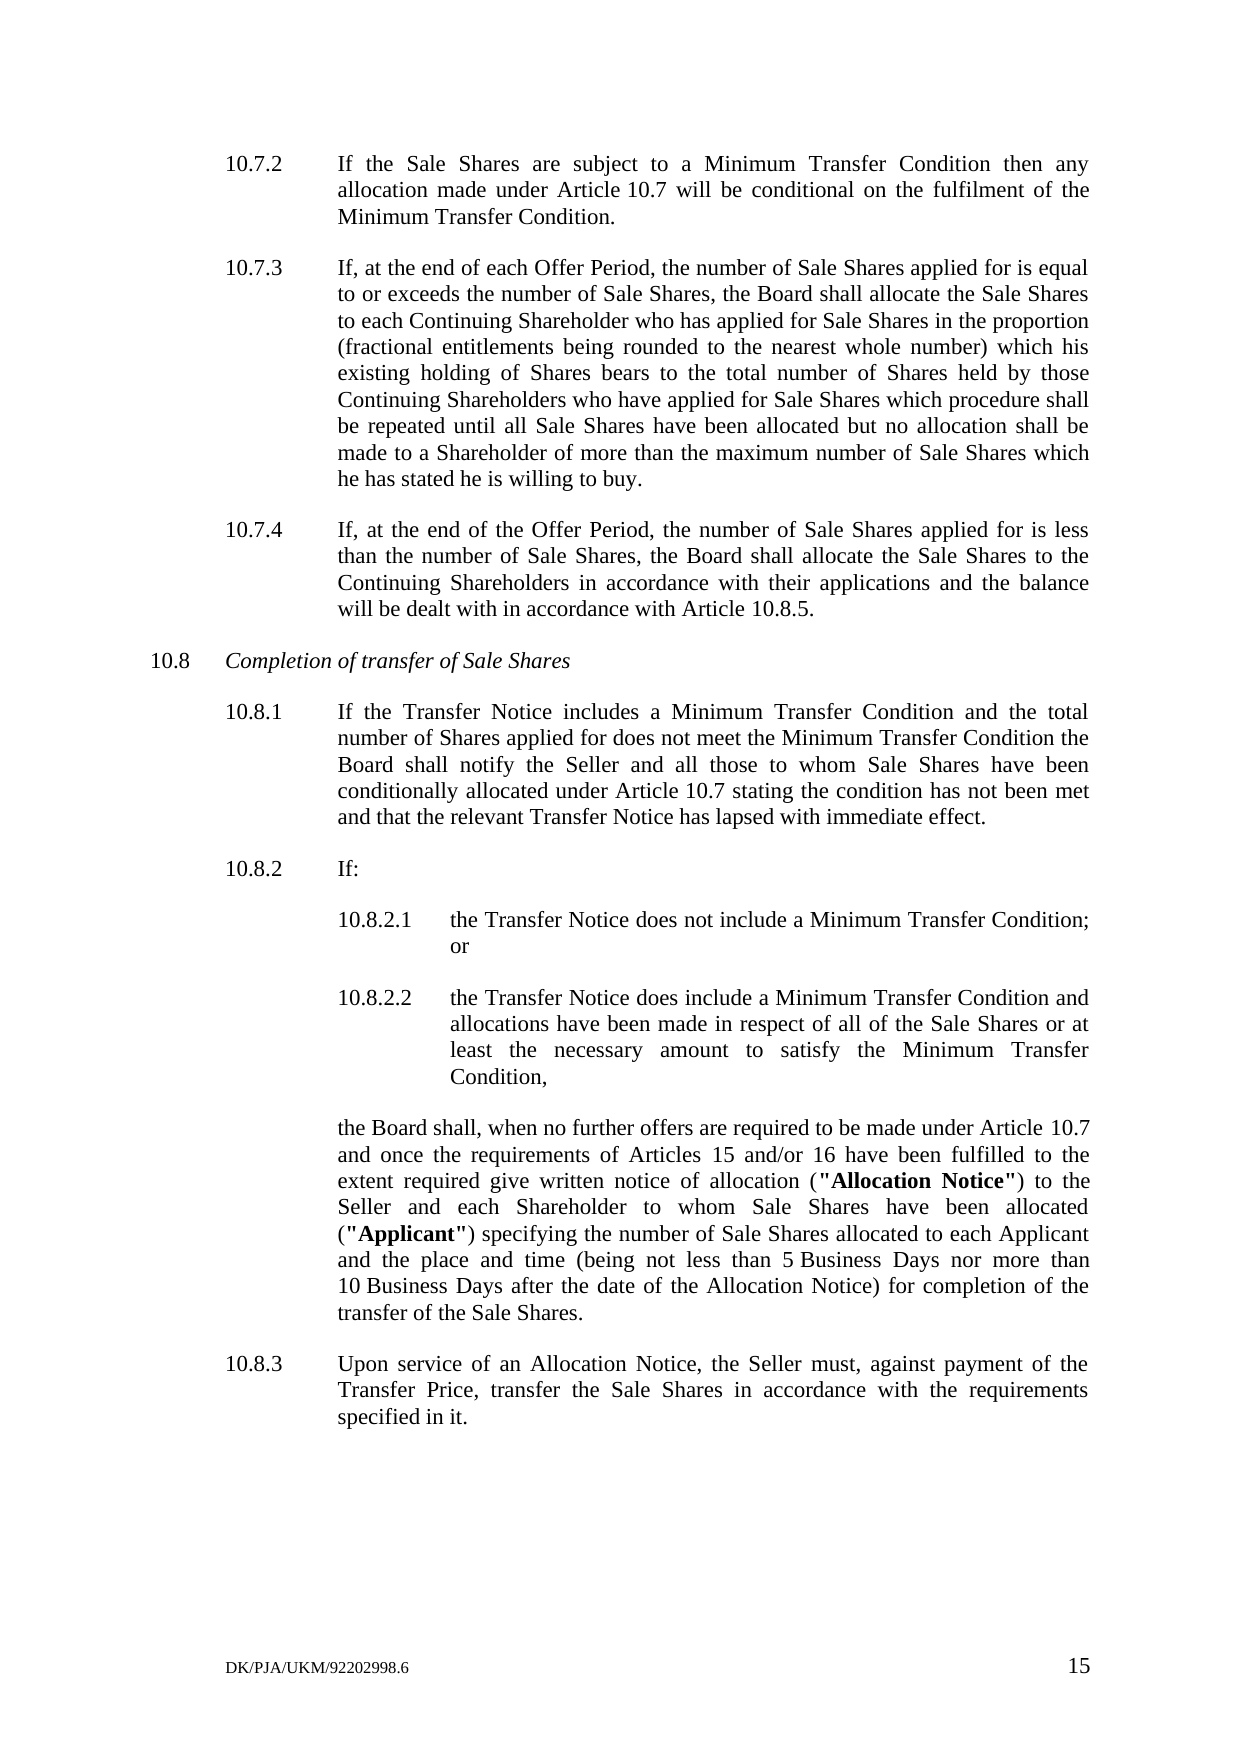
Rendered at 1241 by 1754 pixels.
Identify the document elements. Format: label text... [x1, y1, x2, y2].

subtitle If: [225, 855, 1090, 881]
subtitle the Transfer Notice does not include a Minimum Transfer Condition; or [337, 906, 1090, 959]
subtitle If, at the end of the Offer Period, the number of Sale Shares applied for is less than the number of Sale Shares, the Board shall allocate the Sale Shares to the Continuing Shareholders in accordance with their applications and the balance will be dealt with in accordance with Article 10.8.5. [225, 516, 1090, 622]
subtitle Completion of transfer of Sale Shares [150, 647, 1090, 673]
subtitle If the Transfer Notice includes a Minimum Transfer Condition and the total number of Shares applied for does not meet the Minimum Transfer Condition the Board shall notify the Seller and all those to whom Sale Shares have been conditionally allocated under Article 10.7 stating the condition has not been met and that the relevant Transfer Notice has lapsed with immediate effect. [225, 698, 1090, 830]
subtitle If the Sale Shares are subject to a Minimum Transfer Condition then any allocation made under Article 10.7 will be conditional on the fulfilment of the Minimum Transfer Condition. [225, 150, 1090, 229]
subtitle Upon service of an Allocation Notice, the Seller must, against payment of the Transfer Price, transfer the Sale Shares in accordance with the requirements specified in it. [225, 1350, 1090, 1429]
subtitle If, at the end of each Offer Period, the number of Sale Shares applied for is equal to or exceeds the number of Sale Shares, the Board shall allocate the Sale Shares to each Continuing Shareholder who has applied for Sale Shares in the proportion (fractional entitlements being rounded to the nearest whole number) which his existing holding of Shares bears to the total number of Shares held by those Continuing Shareholders who have applied for Sale Shares which procedure shall be repeated until all Sale Shares have been allocated but no allocation shall be made to a Shareholder of more than the maximum number of Sale Shares which he has stated he is willing to buy. [225, 254, 1090, 491]
subtitle the Transfer Notice does include a Minimum Transfer Condition and allocations have been made in respect of all of the Sale Shares or at least the necessary amount to satisfy the Minimum Transfer Condition, [337, 984, 1090, 1089]
text the Board shall, when no further offers are required to be made under Article 10.7 and once the requirements of Articles 15 and/or 16 have been fulfilled to the extent required give written notice of allocation ("Allocation Notice") to the Seller and each Shareholder to whom Sale Shares have been allocated ("Applicant") specifying the number of Sale Shares allocated to each Applicant and the place and time (being not less than 5 Business Days nor more than 10 Business Days after the date of the Allocation Notice) for completion of the transfer of the Sale Shares. [337, 1114, 1090, 1325]
